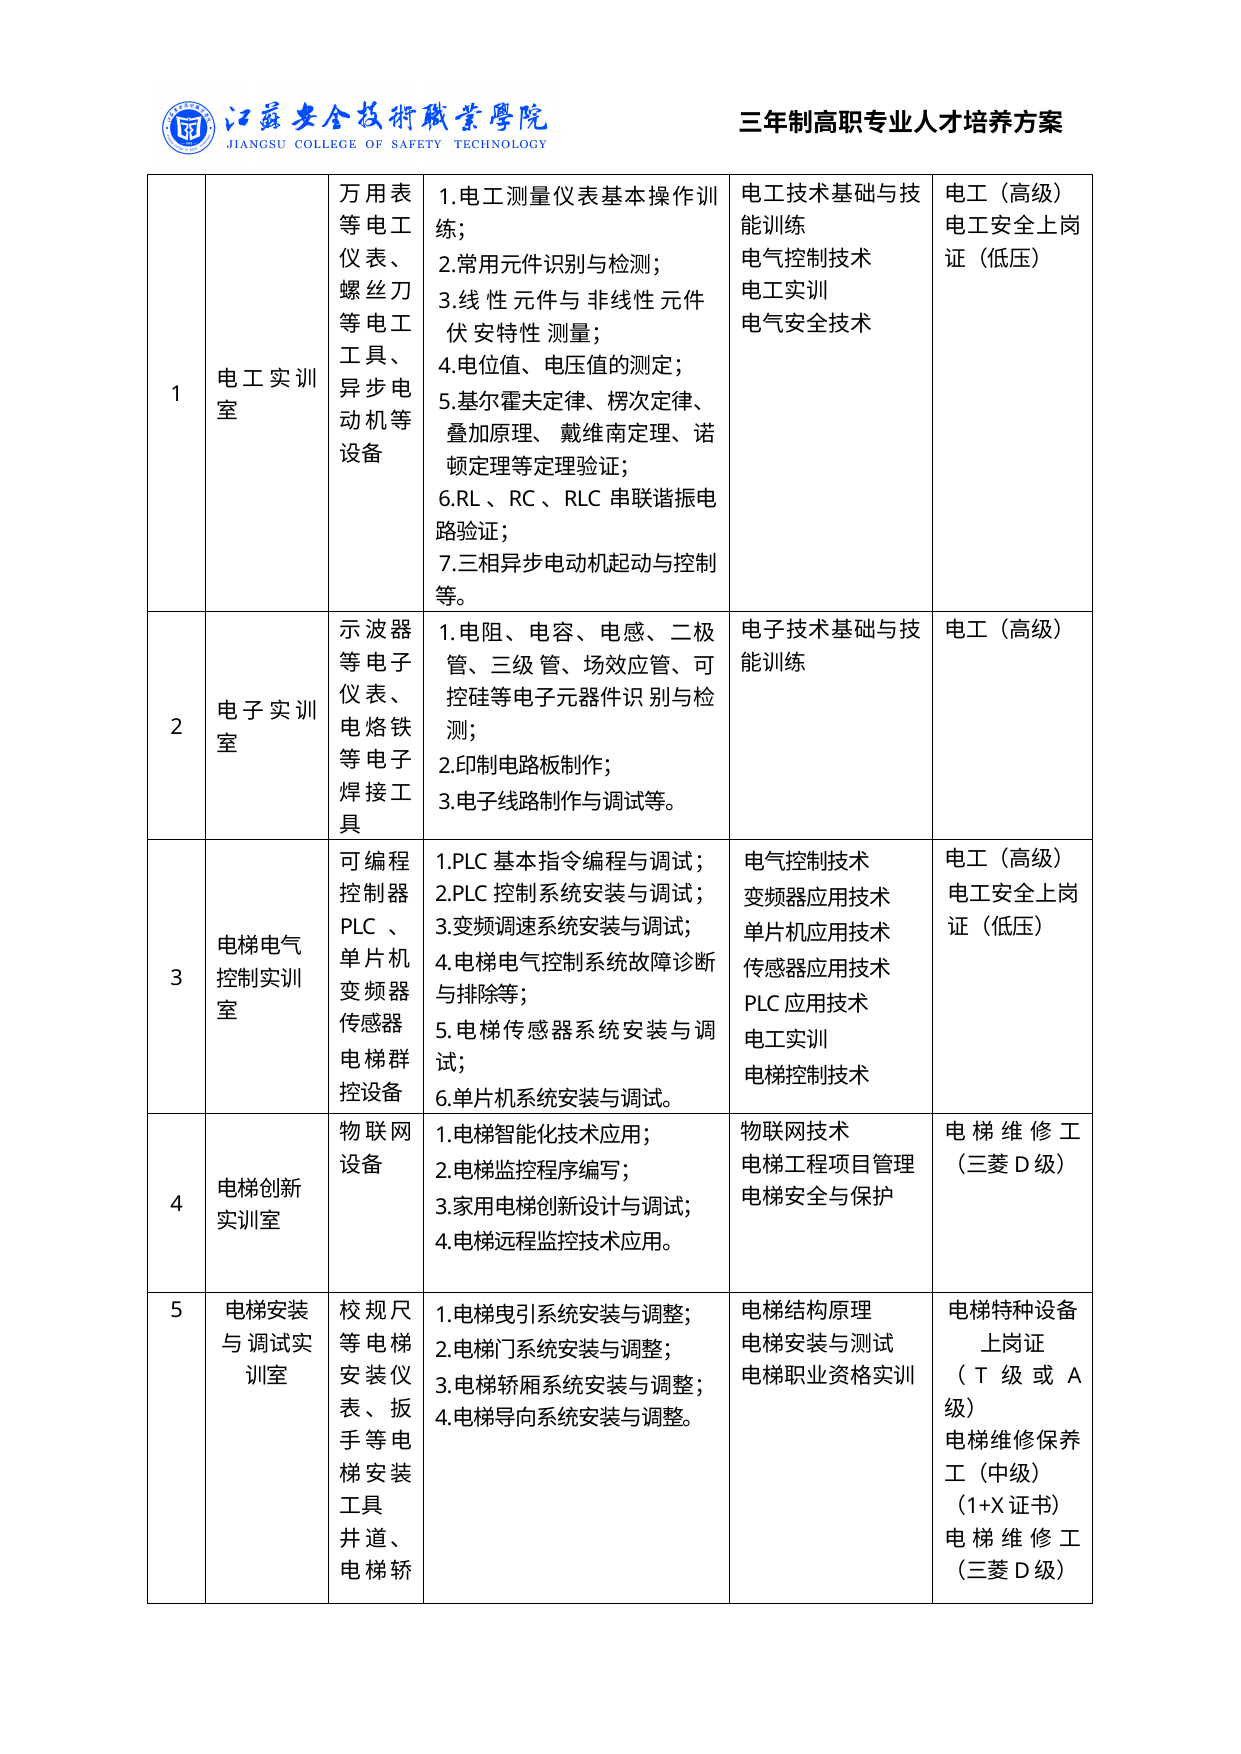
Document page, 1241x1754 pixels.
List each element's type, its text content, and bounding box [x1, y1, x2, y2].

table_cell 校规尺等电梯安装仪表、扳手等电梯安装工具 井道、电梯轿厢、层轿门等设备 [329, 1293, 423, 1603]
table_cell 电梯结构原理 电梯安装与测试 电梯职业资格实训 [730, 1293, 932, 1603]
table_cell 电梯电气控制实训室 [206, 840, 328, 1113]
table_cell 万用表等电工仪表、螺丝刀等电工工具、异步电动机等设备 [329, 175, 423, 611]
table_cell 1 [148, 175, 205, 611]
table_cell 1.电工测量仪表基本操作训练； 2.常用元件识别与检测； 3.线 性 元件与 非线性 元件伏 安特性 测量； 4.电位值、电压值的测定； 5.基尔霍夫定律、楞次定律、叠加原理、 戴维南定理、诺顿定理等定理验证； 6.RL 、RC 、RLC 串联谐振电路验证； 7.三相异步电动机起动与控制等。 [424, 175, 729, 611]
table_cell 5 [148, 1293, 205, 1603]
table_cell 2 [148, 612, 205, 839]
table_cell 电工技术基础与技能训练 电气控制技术 电工实训 电气安全技术 [730, 175, 932, 611]
table_cell 电梯创新 实训室 [206, 1114, 328, 1292]
table_cell 电梯特种设备上岗证 （T级或A级） 电梯维修保养工（中级） （1+X证书） 电梯维修工（三菱D级） [933, 1293, 1092, 1603]
table_cell 物联网设备 [329, 1114, 423, 1292]
table_cell 示波器等电子仪表、电烙铁等电子焊接工具 [329, 612, 423, 839]
table_cell 电工（高级） [933, 612, 1092, 839]
table_cell 电气控制技术 变频器应用技术 单片机应用技术 传感器应用技术 PLC应用技术 电工实训 电梯控制技术 [730, 840, 932, 1113]
table_cell 1.电梯曳引系统安装与调整； 2.电梯门系统安装与调整； 3.电梯轿厢系统安装与调整； 4.电梯导向系统安装与调整。 [424, 1293, 729, 1603]
table_cell 电工（高级） 电工安全上岗证（低压） [933, 840, 1092, 1113]
table_cell 物联网技术 电梯工程项目管理 电梯安全与保护 [730, 1114, 932, 1292]
table_cell 电子技术基础与技能训练 [730, 612, 932, 839]
picture [147, 86, 567, 170]
table_cell 可编程控制器PLC、单片机变频器传感器 电梯群控设备 [329, 840, 423, 1113]
table_cell 3 [148, 840, 205, 1113]
table_cell 电梯安装与 调试实训室 [206, 1293, 328, 1603]
table_cell 电工（高级） 电工安全上岗证（低压） [933, 175, 1092, 611]
table_cell 电工实训室 [206, 175, 328, 611]
table_cell 电梯维修工（三菱D级） [933, 1114, 1092, 1292]
table_cell 4 [148, 1114, 205, 1292]
table_cell 1.电梯智能化技术应用； 2.电梯监控程序编写； 3.家用电梯创新设计与调试； 4.电梯远程监控技术应用。 [424, 1114, 729, 1292]
table_cell 1.PLC基本指令编程与调试； 2.PLC控制系统安装与调试； 3.变频调速系统安装与调试； 4.电梯电气控制系统故障诊断与排除等； 5.电梯传感器系统安装与调试； 6.单片机系统安装与调试。 [424, 840, 729, 1113]
table_cell 1.电阻、电容、电感、二极管、三级 管、场效应管、可控硅等电子元器件识 别与检测； 2.印制电路板制作； 3.电子线路制作与调试等。 [424, 612, 729, 839]
table_cell 电子实训室 [206, 612, 328, 839]
